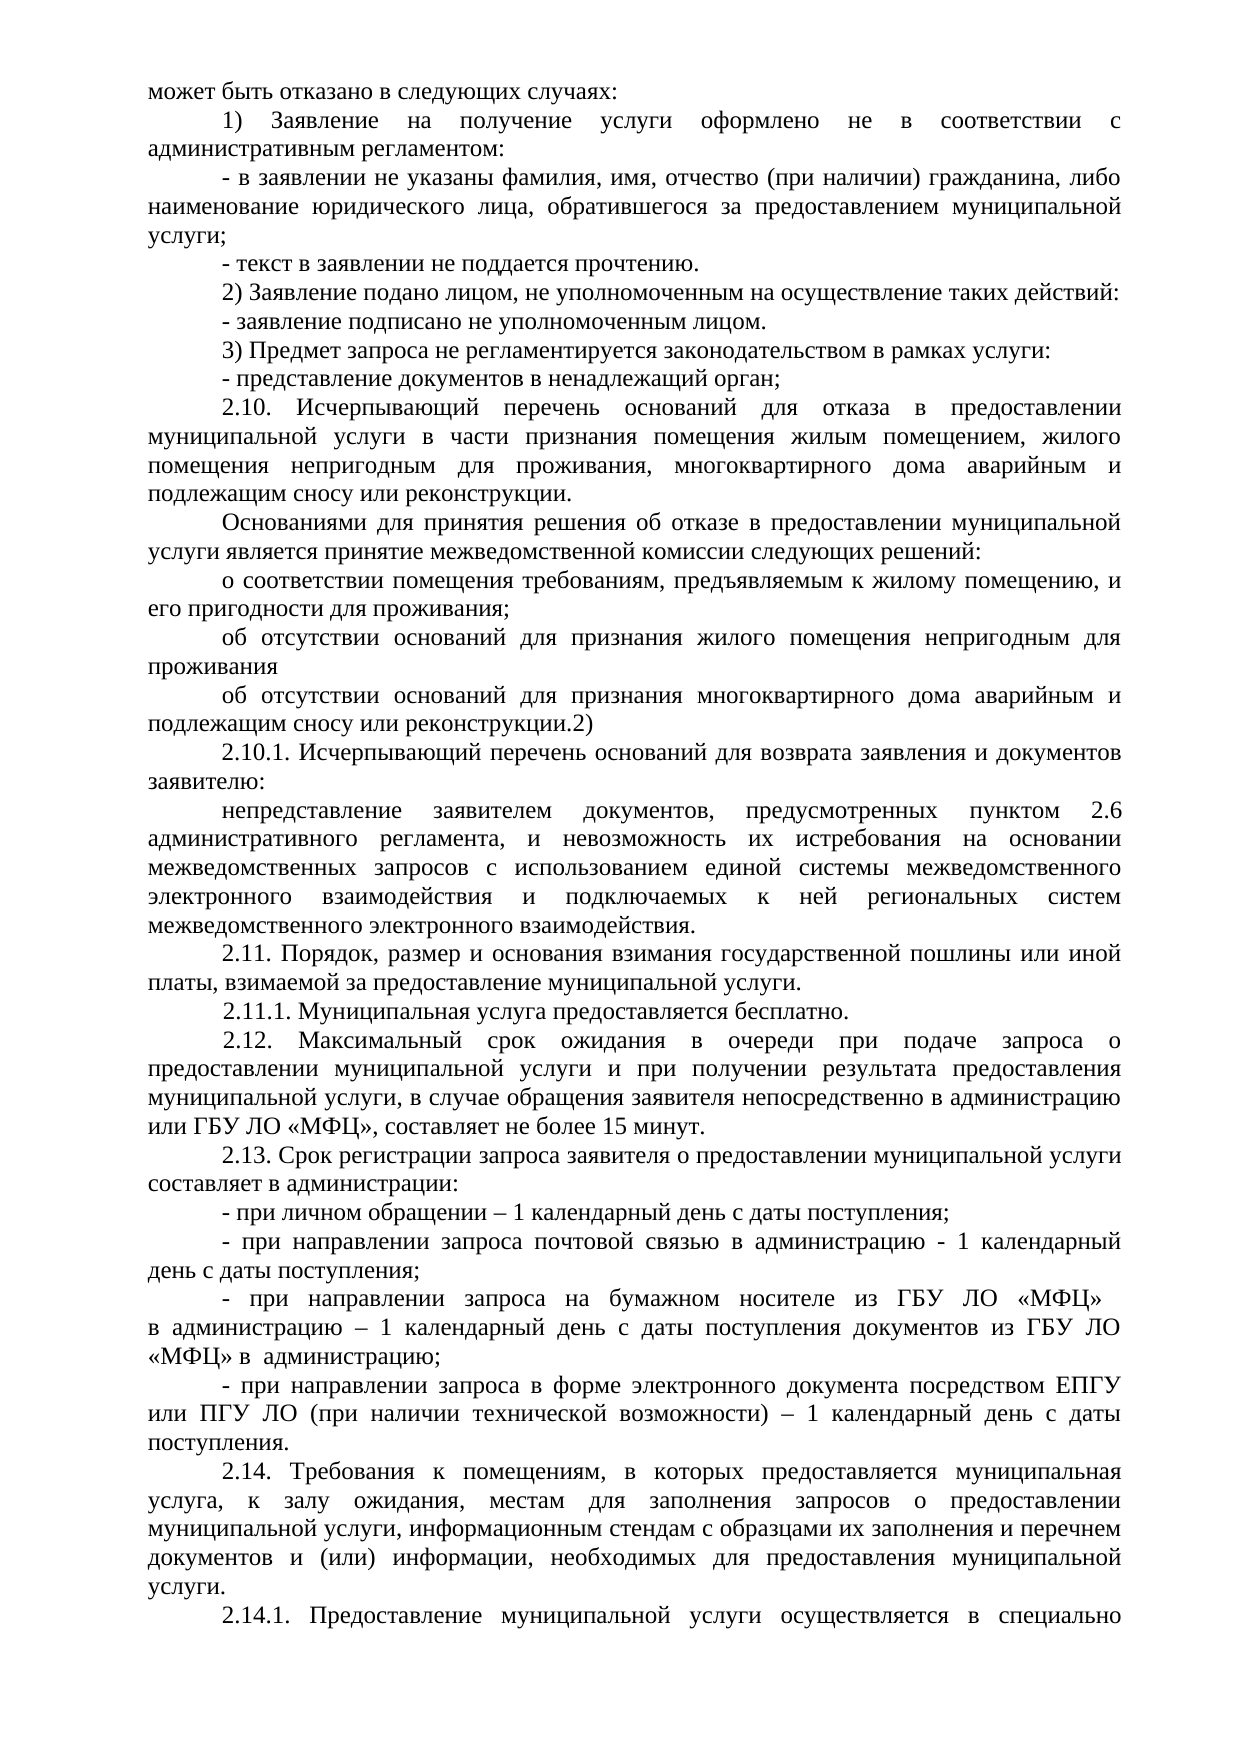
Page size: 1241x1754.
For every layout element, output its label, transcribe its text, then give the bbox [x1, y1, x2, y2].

text 2.10. Исчерпывающий перечень оснований для отказа в предоставлении муниципальной услуги в части признания помещения жилым помещением, жилого помещения непригодным для проживания, многоквартирного дома аварийным и подлежащим сносу или реконструкции. [148, 392, 1122, 507]
text непредставление заявителем документов, предусмотренных пунктом 2.6 административного регламента, и невозможность их истребования на основании межведомственных запросов с использованием единой системы межведомственного электронного взаимодействия и подключаемых к ней региональных систем межведомственного электронного взаимодействия. [148, 795, 1122, 938]
text Основаниями для принятия решения об отказе в предоставлении муниципальной услуги является принятие межведомственной комиссии следующих решений: [148, 507, 1122, 565]
text 1) Заявление на получение услуги оформлено не в соответствии с административным регламентом: [148, 105, 1122, 162]
text - заявление подписано не уполномоченным лицом. [148, 306, 1122, 335]
text 2.10.1. Исчерпывающий перечень оснований для возврата заявления и документов заявителю: [148, 737, 1122, 795]
text - в заявлении не указаны фамилия, имя, отчество (при наличии) гражданина, либо наименование юридического лица, обратившегося за предоставлением муниципальной услуги; [148, 162, 1122, 248]
text 2) Заявление подано лицом, не уполномоченным на осуществление таких действий: [148, 277, 1122, 306]
text о соответствии помещения требованиям, предъявляемым к жилому помещению, и его пригодности для проживания; [148, 565, 1122, 622]
title - при направлении запроса в форме электронного документа посредством ЕПГУ или ПГУ ЛО (при наличии технической возможности) – 1 календарный день с даты поступления. [148, 1370, 1122, 1456]
text 3) Предмет запроса не регламентируется законодательством в рамках услуги: [148, 335, 1122, 363]
title 2.14. Требования к помещениям, в которых предоставляется муниципальная услуга, к залу ожидания, местам для заполнения запросов о предоставлении муниципальной услуги, информационным стендам с образцами их заполнения и перечнем документов и (или) информации, необходимых для предоставления муниципальной услуги. [148, 1456, 1122, 1600]
text 2.11. Порядок, размер и основания взимания государственной пошлины или иной платы, взимаемой за предоставление муниципальной услуги. [148, 938, 1122, 996]
text об отсутствии оснований для признания многоквартирного дома аварийным и подлежащим сносу или реконструкции.2) [148, 680, 1122, 737]
text об отсутствии оснований для признания жилого помещения непригодным для проживания [148, 622, 1122, 680]
text - представление документов в ненадлежащий орган; [148, 363, 1122, 392]
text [148, 1600, 1122, 1628]
title - при направлении запроса на бумажном носителе из ГБУ ЛО «МФЦ» в администрацию – 1 календарный день с даты поступления документов из ГБУ ЛО «МФЦ» в администрацию; [148, 1283, 1122, 1370]
title - при личном обращении – 1 календарный день с даты поступления; [148, 1197, 1122, 1226]
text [148, 76, 1122, 105]
title 2.13. Срок регистрации запроса заявителя о предоставлении муниципальной услуги составляет в администрации: [148, 1140, 1122, 1197]
text - текст в заявлении не поддается прочтению. [148, 248, 1122, 277]
text 2.12. Максимальный срок ожидания в очереди при подаче запроса о предоставлении муниципальной услуги и при получении результата предоставления муниципальной услуги, в случае обращения заявителя непосредственно в администрацию или ГБУ ЛО «МФЦ», составляет не более 15 минут. [148, 1025, 1122, 1140]
title - при направлении запроса почтовой связью в администрацию - 1 календарный день с даты поступления; [148, 1226, 1122, 1283]
text 2.11.1. Муниципальная услуга предоставляется бесплатно. [148, 996, 1122, 1025]
